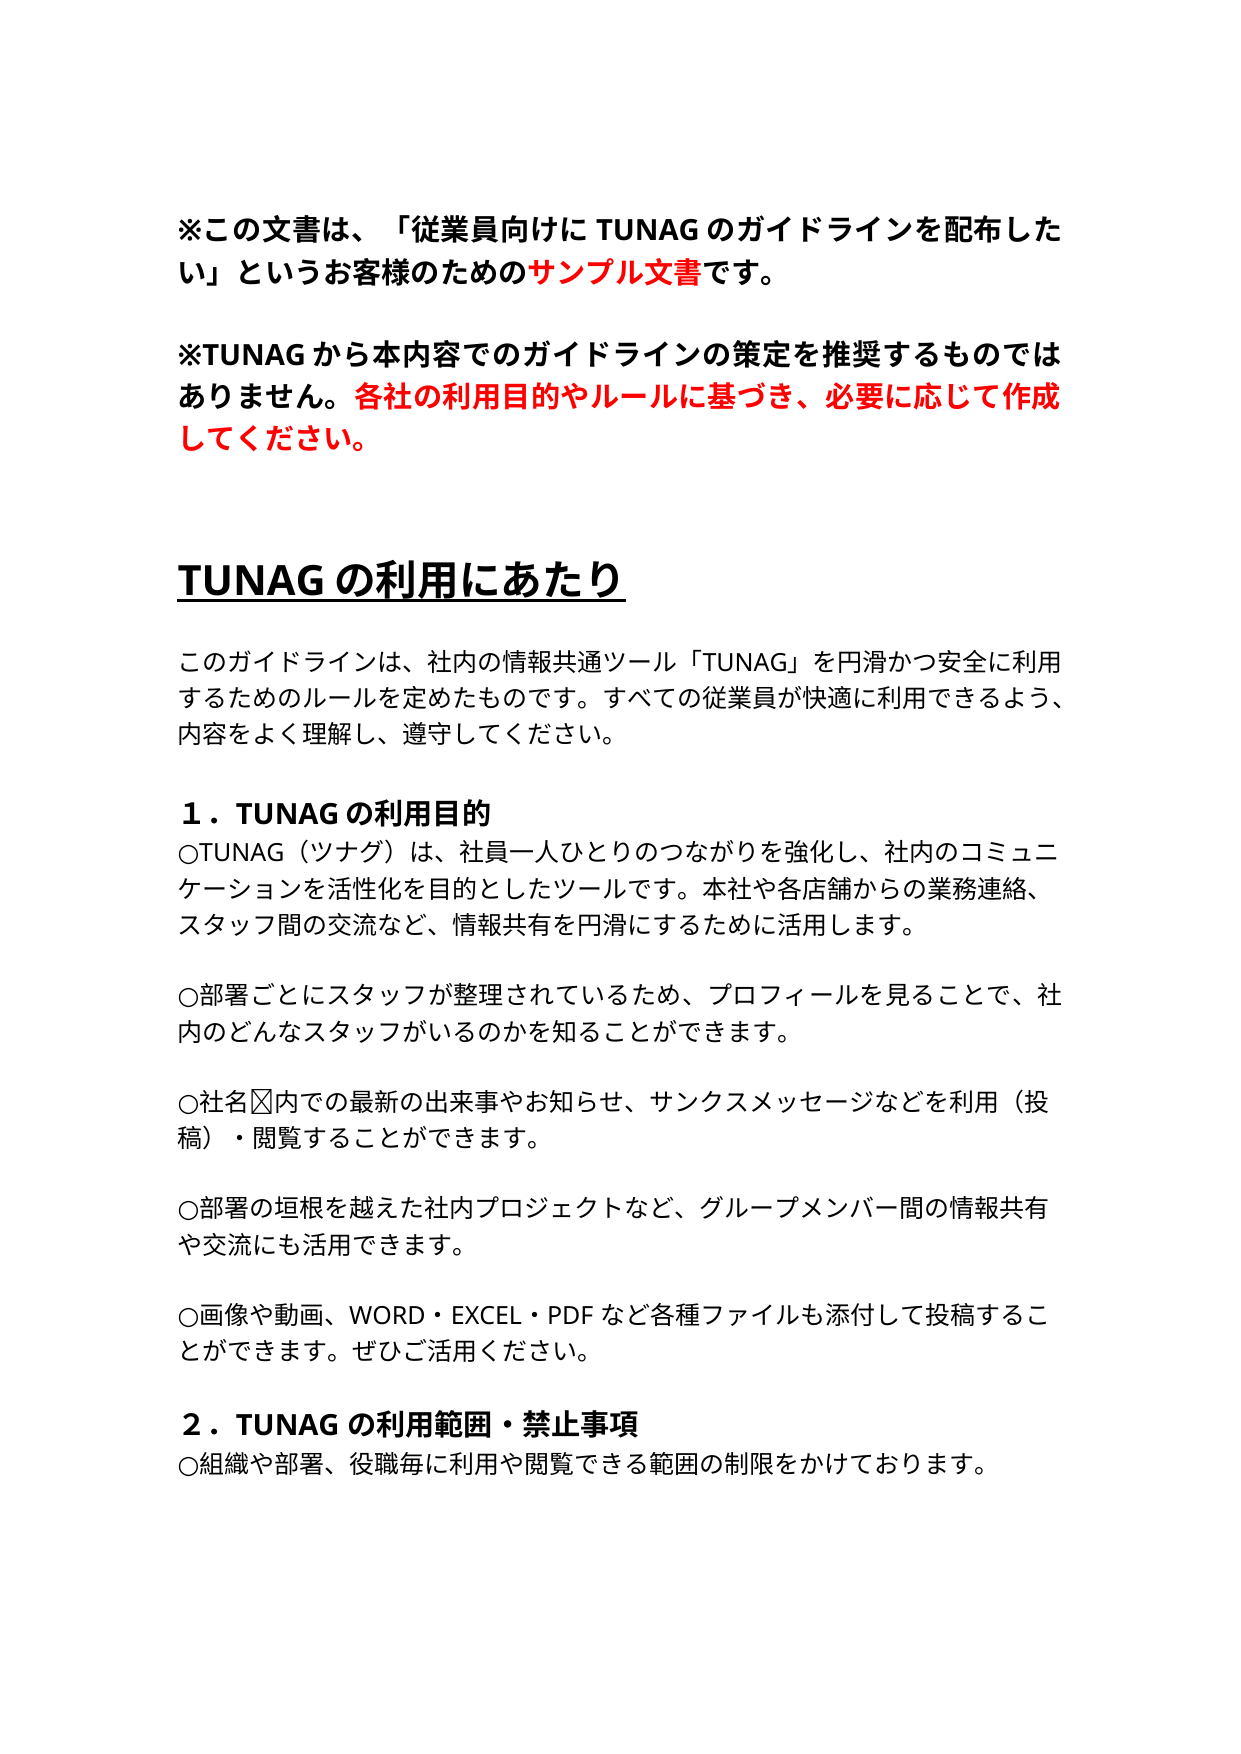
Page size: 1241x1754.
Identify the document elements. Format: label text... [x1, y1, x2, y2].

text ２．TUNAG の利用範囲・禁止事項 [177, 1402, 1063, 1444]
text このガイドラインは、社内の情報共通ツール「TUNAG」を円滑かつ安全に利用するためのルールを定めたものです。すべての従業員が快適に利用できるよう、内容をよく理解し、遵守してください。 [177, 642, 1063, 751]
text ○🔴社名🔴内での最新の出来事やお知らせ、サンクスメッセージなどを利用（投稿）・閲覧することができます。 [177, 1082, 1063, 1155]
text ○画像や動画、WORD・EXCEL・PDF など各種ファイルも添付して投稿することができます。ぜひご活用ください。 [177, 1295, 1063, 1368]
text ※この文書は、「従業員向けにTUNAGのガイドラインを配布したい」というお客様のためのサンプル文書です。 [177, 207, 1063, 291]
text ○組織や部署、役職毎に利用や閲覧できる範囲の制限をかけております。 [177, 1444, 1063, 1481]
text １．TUNAGの利用目的 [177, 791, 1063, 833]
text ○TUNAG（ツナグ）は、社員一人ひとりのつながりを強化し、社内のコミュニケーションを活性化を目的としたツールです。本社や各店舗からの業務連絡、スタッフ間の交流など、情報共有を円滑にするために活用します。 [177, 833, 1063, 942]
text ※TUNAGから本内容でのガイドラインの策定を推奨するものではありません。各社の利用目的やルールに基づき、必要に応じて作成してください。 [177, 331, 1063, 458]
text TUNAGの利用にあたり [177, 547, 1063, 608]
text ○部署の垣根を越えた社内プロジェクトなど、グループメンバー間の情報共有や交流にも活用できます。 [177, 1189, 1063, 1261]
text ○部署ごとにスタッフが整理されているため、プロフィールを見ることで、社内のどんなスタッフがいるのかを知ることができます。 [177, 976, 1063, 1048]
